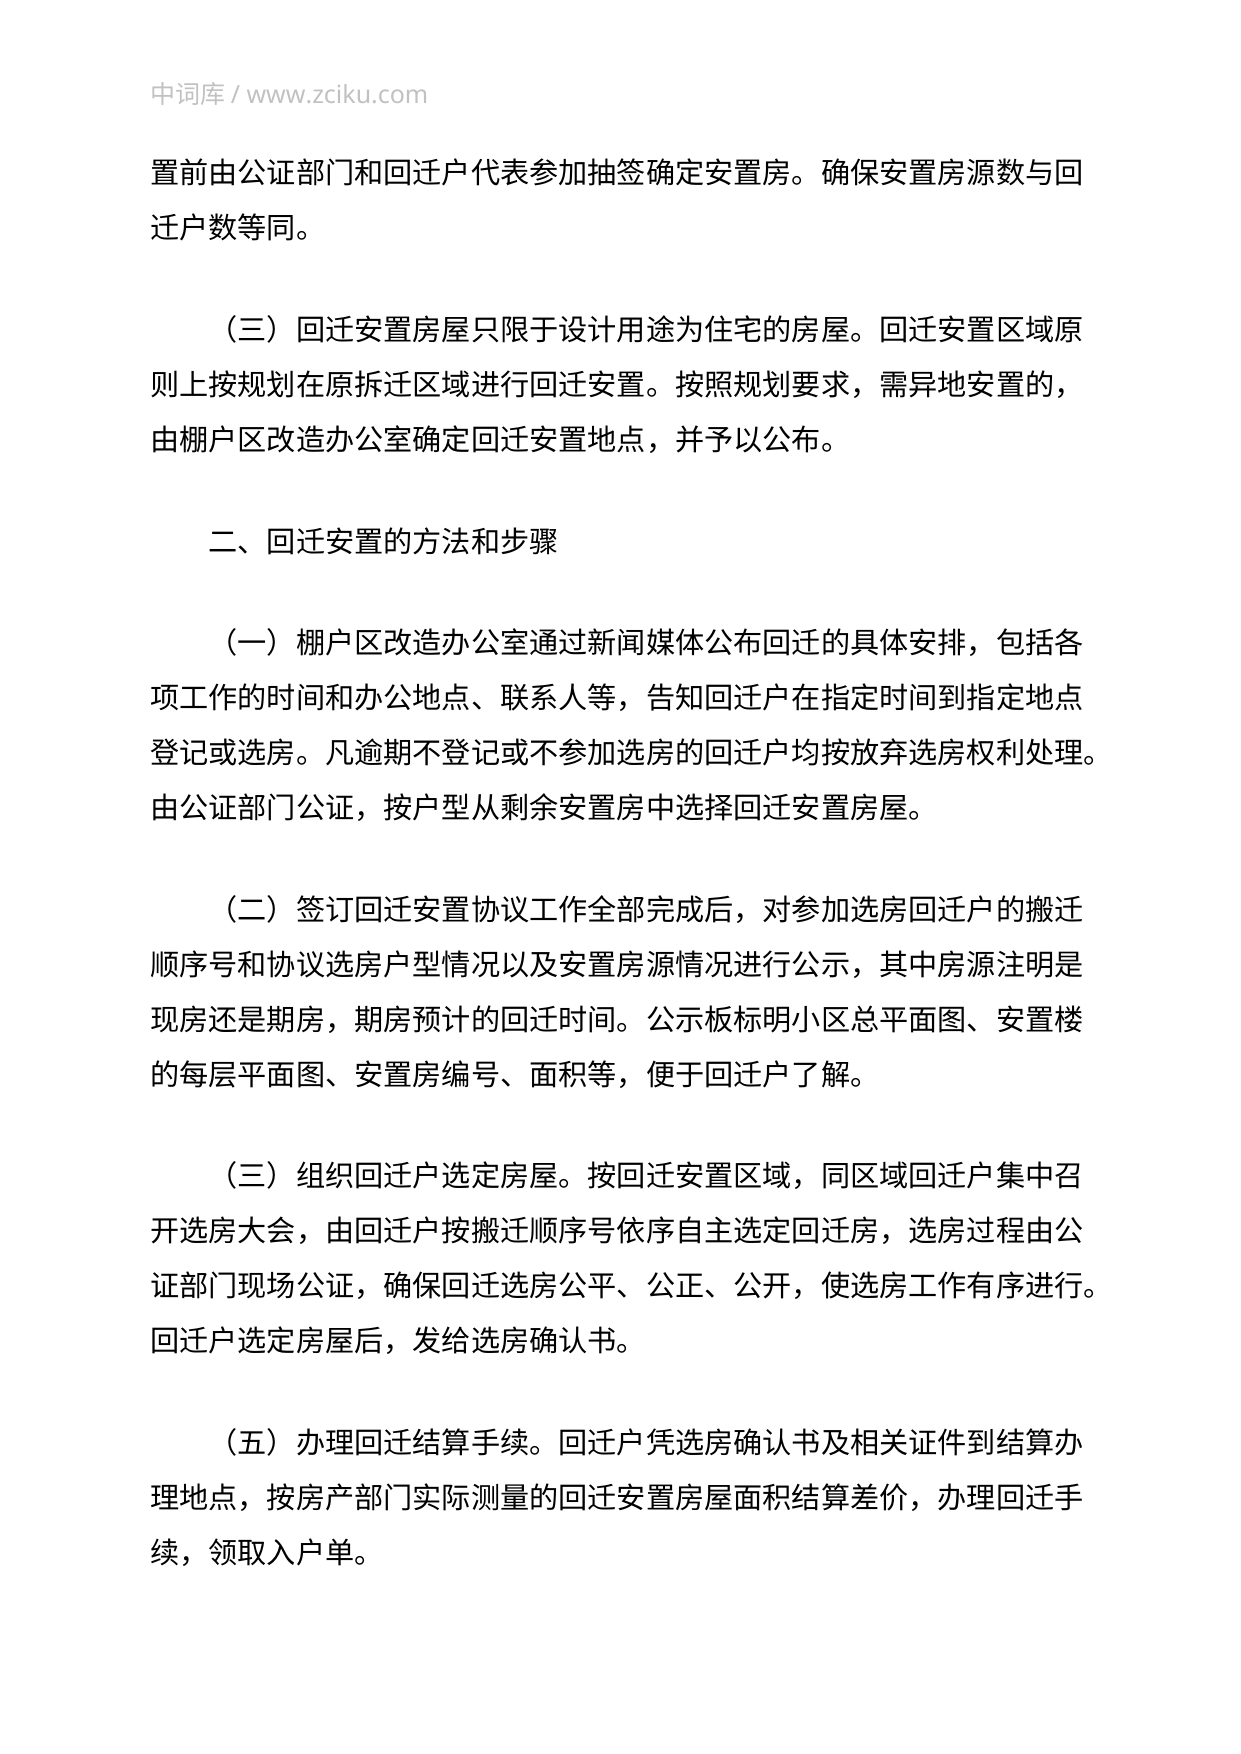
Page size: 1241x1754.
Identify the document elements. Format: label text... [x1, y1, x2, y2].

text （一）棚户区改造办公室通过新闻媒体公布回迁的具体安排，包括各项工作的时间和办公地点、联系人等，告知回迁户在指定时间到指定地点登记或选房。凡逾期不登记或不参加选房的回迁户均按放弃选房权利处理。由公证部门公证，按户型从剩余安置房中选择回迁安置房屋。 [150, 620, 1090, 827]
text （五）办理回迁结算手续。回迁户凭选房确认书及相关证件到结算办理地点，按房产部门实际测量的回迁安置房屋面积结算差价，办理回迁手续，领取入户单。 [150, 1419, 1090, 1571]
text （三）组织回迁户选定房屋。按回迁安置区域，同区域回迁户集中召开选房大会，由回迁户按搬迁顺序号依序自主选定回迁房，选房过程由公证部门现场公证，确保回迁选房公平、公正、公开，使选房工作有序进行。回迁户选定房屋后，发给选房确认书。 [150, 1153, 1090, 1360]
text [150, 150, 1090, 247]
text 二、回迁安置的方法和步骤 [150, 518, 1090, 561]
text （三）回迁安置房屋只限于设计用途为住宅的房屋。回迁安置区域原则上按规划在原拆迁区域进行回迁安置。按照规划要求，需异地安置的，由棚户区改造办公室确定回迁安置地点，并予以公布。 [150, 307, 1090, 459]
text （二）签订回迁安置协议工作全部完成后，对参加选房回迁户的搬迁顺序号和协议选房户型情况以及安置房源情况进行公示，其中房源注明是现房还是期房，期房预计的回迁时间。公示板标明小区总平面图、安置楼的每层平面图、安置房编号、面积等，便于回迁户了解。 [150, 886, 1090, 1093]
